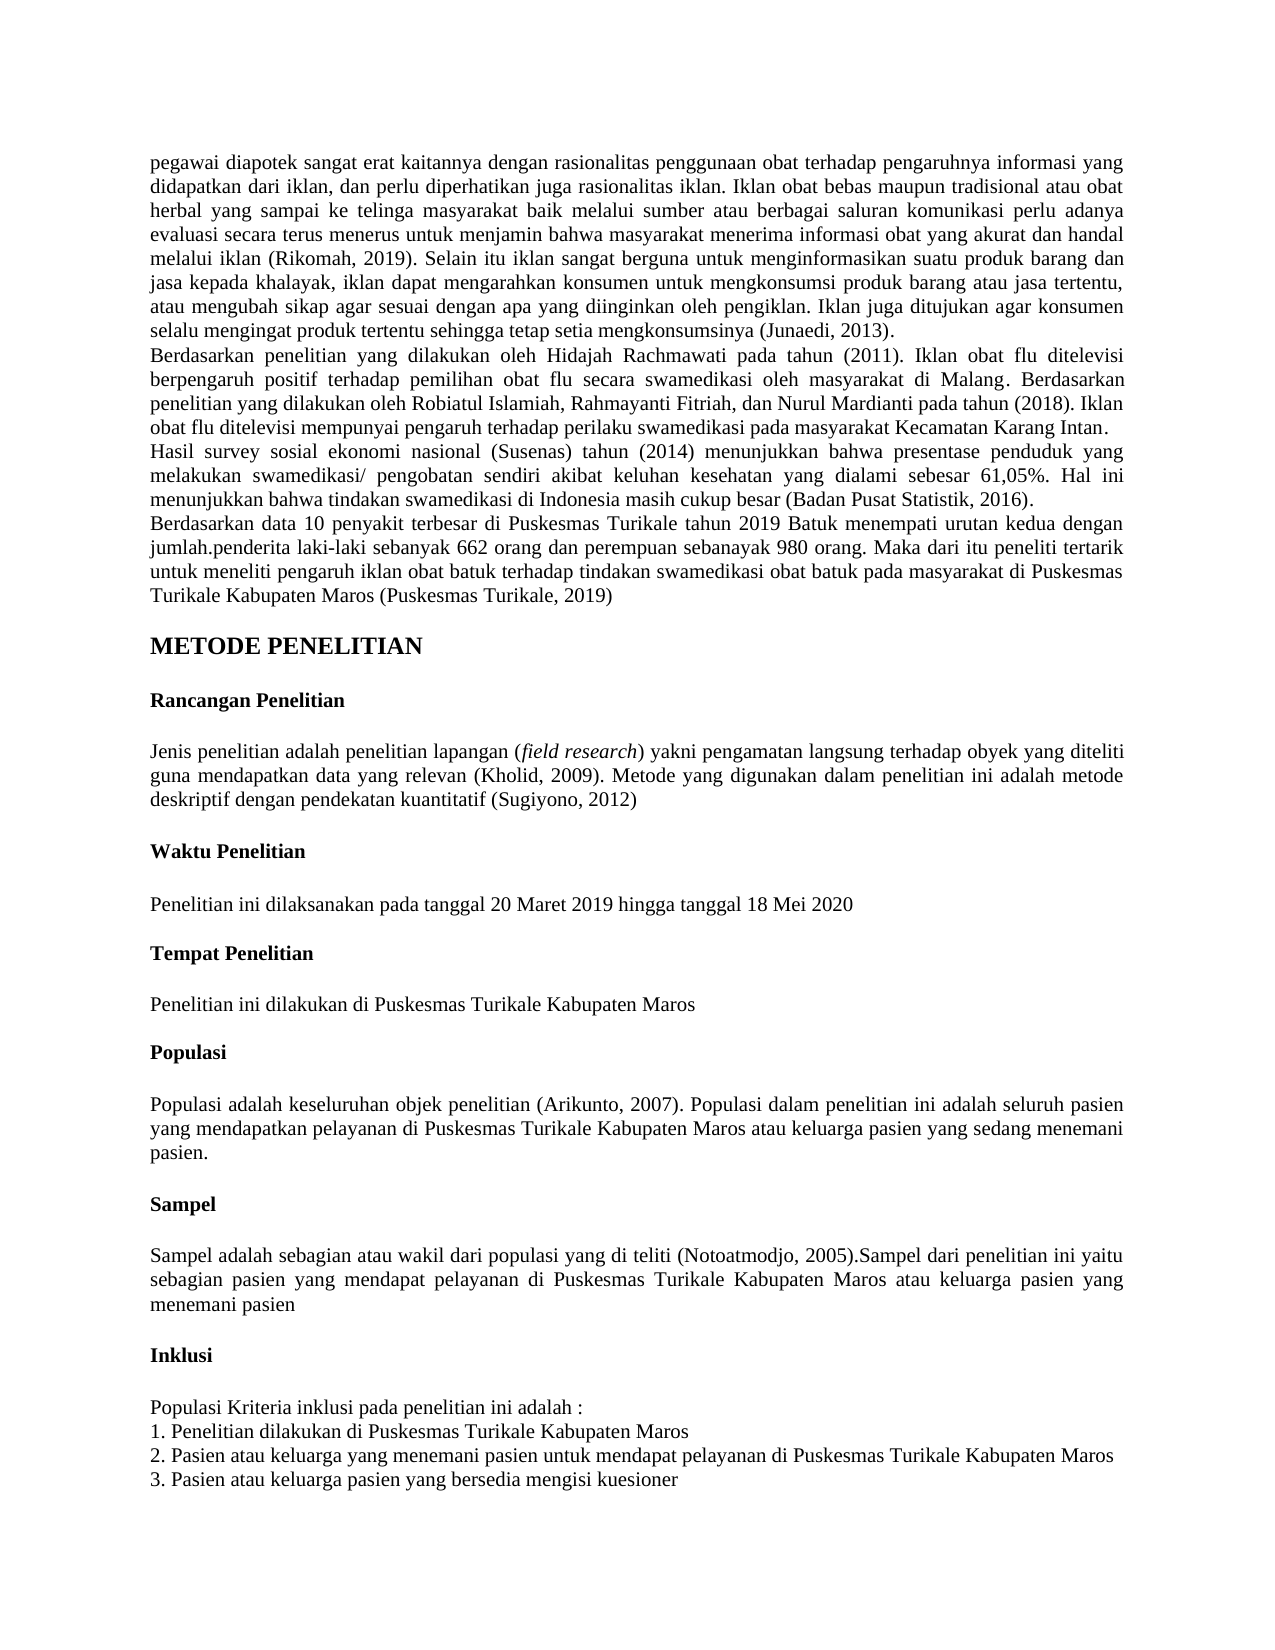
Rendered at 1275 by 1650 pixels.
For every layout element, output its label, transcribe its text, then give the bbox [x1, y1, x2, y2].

text Penelitian ini dilaksanakan pada tanggal 20 Maret 2019 hingga tanggal 18 Mei 2020 [150, 892, 1125, 916]
text 1. Penelitian dilakukan di Puskesmas Turikale Kabupaten Maros [150, 1419, 1125, 1443]
text Populasi adalah keseluruhan objek penelitian (Arikunto, 2007). Populasi dalam penelitian ini adalah seluruh pasien yang mendapatkan pelayanan di Puskesmas Turikale Kabupaten Maros atau keluarga pasien yang sedang menemani pasien. [150, 1092, 1125, 1164]
text Berdasarkan data 10 penyakit terbesar di Puskesmas Turikale tahun 2019 Batuk menempati urutan kedua dengan jumlah.penderita laki-laki sebanyak 662 orang dan perempuan sebanayak 980 orang. Maka dari itu peneliti tertarik untuk meneliti pengaruh iklan obat batuk terhadap tindakan swamedikasi obat batuk pada masyarakat di Puskesmas Turikale Kabupaten Maros (Puskesmas Turikale, 2019) [150, 511, 1125, 607]
text Rancangan Penelitian [150, 688, 1125, 712]
text Jenis penelitian adalah penelitian lapangan (field research) yakni pengamatan langsung terhadap obyek yang diteliti guna mendapatkan data yang relevan (Kholid, 2009). Metode yang digunakan dalam penelitian ini adalah metode deskriptif dengan pendekatan kuantitatif (Sugiyono, 2012) [150, 739, 1125, 811]
text Populasi [150, 1040, 1125, 1064]
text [150, 150, 1125, 342]
text Hasil survey sosial ekonomi nasional (Susenas) tahun (2014) menunjukkan bahwa presentase penduduk yang melakukan swamedikasi/ pengobatan sendiri akibat keluhan kesehatan yang dialami sebesar 61,05%. Hal ini menunjukkan bahwa tindakan swamedikasi di Indonesia masih cukup besar (Badan Pusat Statistik, 2016). [150, 439, 1125, 511]
text Inklusi [150, 1343, 1125, 1367]
text Sampel adalah sebagian atau wakil dari populasi yang di teliti (Notoatmodjo, 2005).Sampel dari penelitian ini yaitu sebagian pasien yang mendapat pelayanan di Puskesmas Turikale Kabupaten Maros atau keluarga pasien yang menemani pasien [150, 1243, 1125, 1316]
text 3. Pasien atau keluarga pasien yang bersedia mengisi kuesioner [150, 1467, 1125, 1491]
text Tempat Penelitian [150, 940, 1125, 964]
text Sampel [150, 1192, 1125, 1216]
text Berdasarkan penelitian yang dilakukan oleh Hidajah Rachmawati pada tahun (2011). Iklan obat flu ditelevisi berpengaruh positif terhadap pemilihan obat flu secara swamedikasi oleh masyarakat di Malang. Berdasarkan penelitian yang dilakukan oleh Robiatul Islamiah, Rahmayanti Fitriah, dan Nurul Mardianti pada tahun (2018). Iklan obat flu ditelevisi mempunyai pengaruh terhadap perilaku swamedikasi pada masyarakat Kecamatan Karang Intan. [150, 342, 1125, 439]
text Populasi Kriteria inklusi pada penelitian ini adalah : [150, 1395, 1125, 1419]
text 2. Pasien atau keluarga yang menemani pasien untuk mendapat pelayanan di Puskesmas Turikale Kabupaten Maros [150, 1443, 1125, 1467]
text Waktu Penelitian [150, 839, 1125, 863]
text Penelitian ini dilakukan di Puskesmas Turikale Kabupaten Maros [150, 992, 1125, 1016]
text METODE PENELITIAN [150, 631, 1125, 660]
